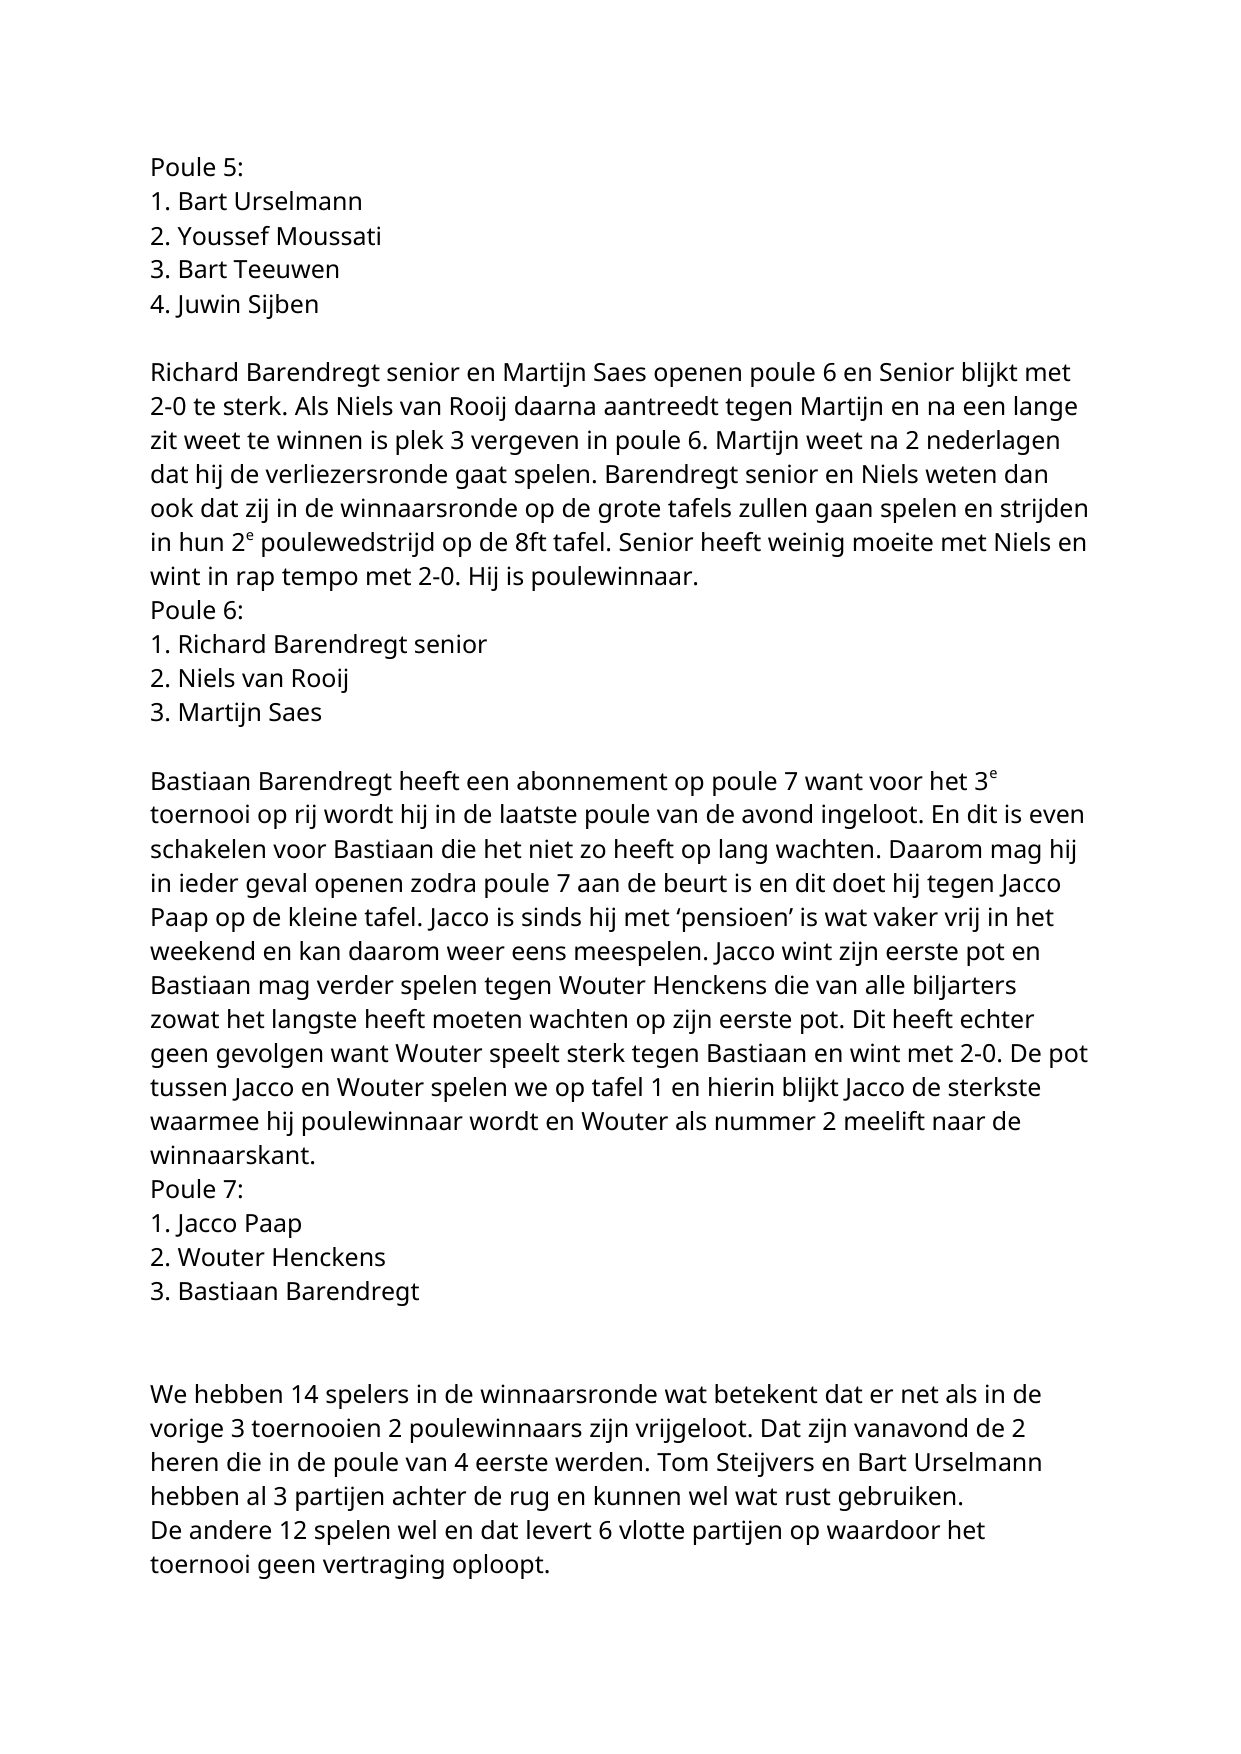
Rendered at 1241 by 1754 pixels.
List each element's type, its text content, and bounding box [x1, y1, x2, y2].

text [150, 1308, 1090, 1581]
text Poule 5: 1. Bart Urselmann 2. Youssef Moussati 3. Bart Teeuwen 4. Juwin Sijben [150, 150, 1090, 320]
text Richard Barendregt senior en Martijn Saes openen poule 6 en Senior blijkt met 2-0 te sterk. Als Niels van Rooij daarna aantreedt tegen Martijn en na een lange zit weet te winnen is plek 3 vergeven in poule 6. Martijn weet na 2 nederlagen dat hij de verliezersronde gaat spelen. Barendregt senior en Niels weten dan ook dat zij in de winnaarsronde op de grote tafels zullen gaan spelen en strijden in hun 2e poulewedstrijd op de 8ft tafel. Senior heeft weinig moeite met Niels en wint in rap tempo met 2-0. Hij is poulewinnaar. [150, 320, 1090, 593]
text Poule 6: 1. Richard Barendregt senior 2. Niels van Rooij 3. Martijn Saes Bastiaan Barendregt heeft een abonnement op poule 7 want voor het 3e toernooi op rij wordt hij in de laatste poule van de avond ingeloot. En dit is even schakelen voor Bastiaan die het niet zo heeft op lang wachten. Daarom mag hij in ieder geval openen zodra poule 7 aan de beurt is en dit doet hij tegen Jacco Paap op de kleine tafel. Jacco is sinds hij met ‘pensioen’ is wat vaker vrij in het weekend en kan daarom weer eens meespelen. Jacco wint zijn eerste pot en Bastiaan mag verder spelen tegen Wouter Henckens die van alle biljarters zowat het langste heeft moeten wachten op zijn eerste pot. Dit heeft echter geen gevolgen want Wouter speelt sterk tegen Bastiaan en wint met 2-0. De pot tussen Jacco en Wouter spelen we op tafel 1 en hierin blijkt Jacco de sterkste waarmee hij poulewinnaar wordt en Wouter als nummer 2 meelift naar de winnaarskant. [150, 593, 1090, 1172]
text Poule 7: 1. Jacco Paap 2. Wouter Henckens 3. Bastiaan Barendregt [150, 1172, 1090, 1308]
